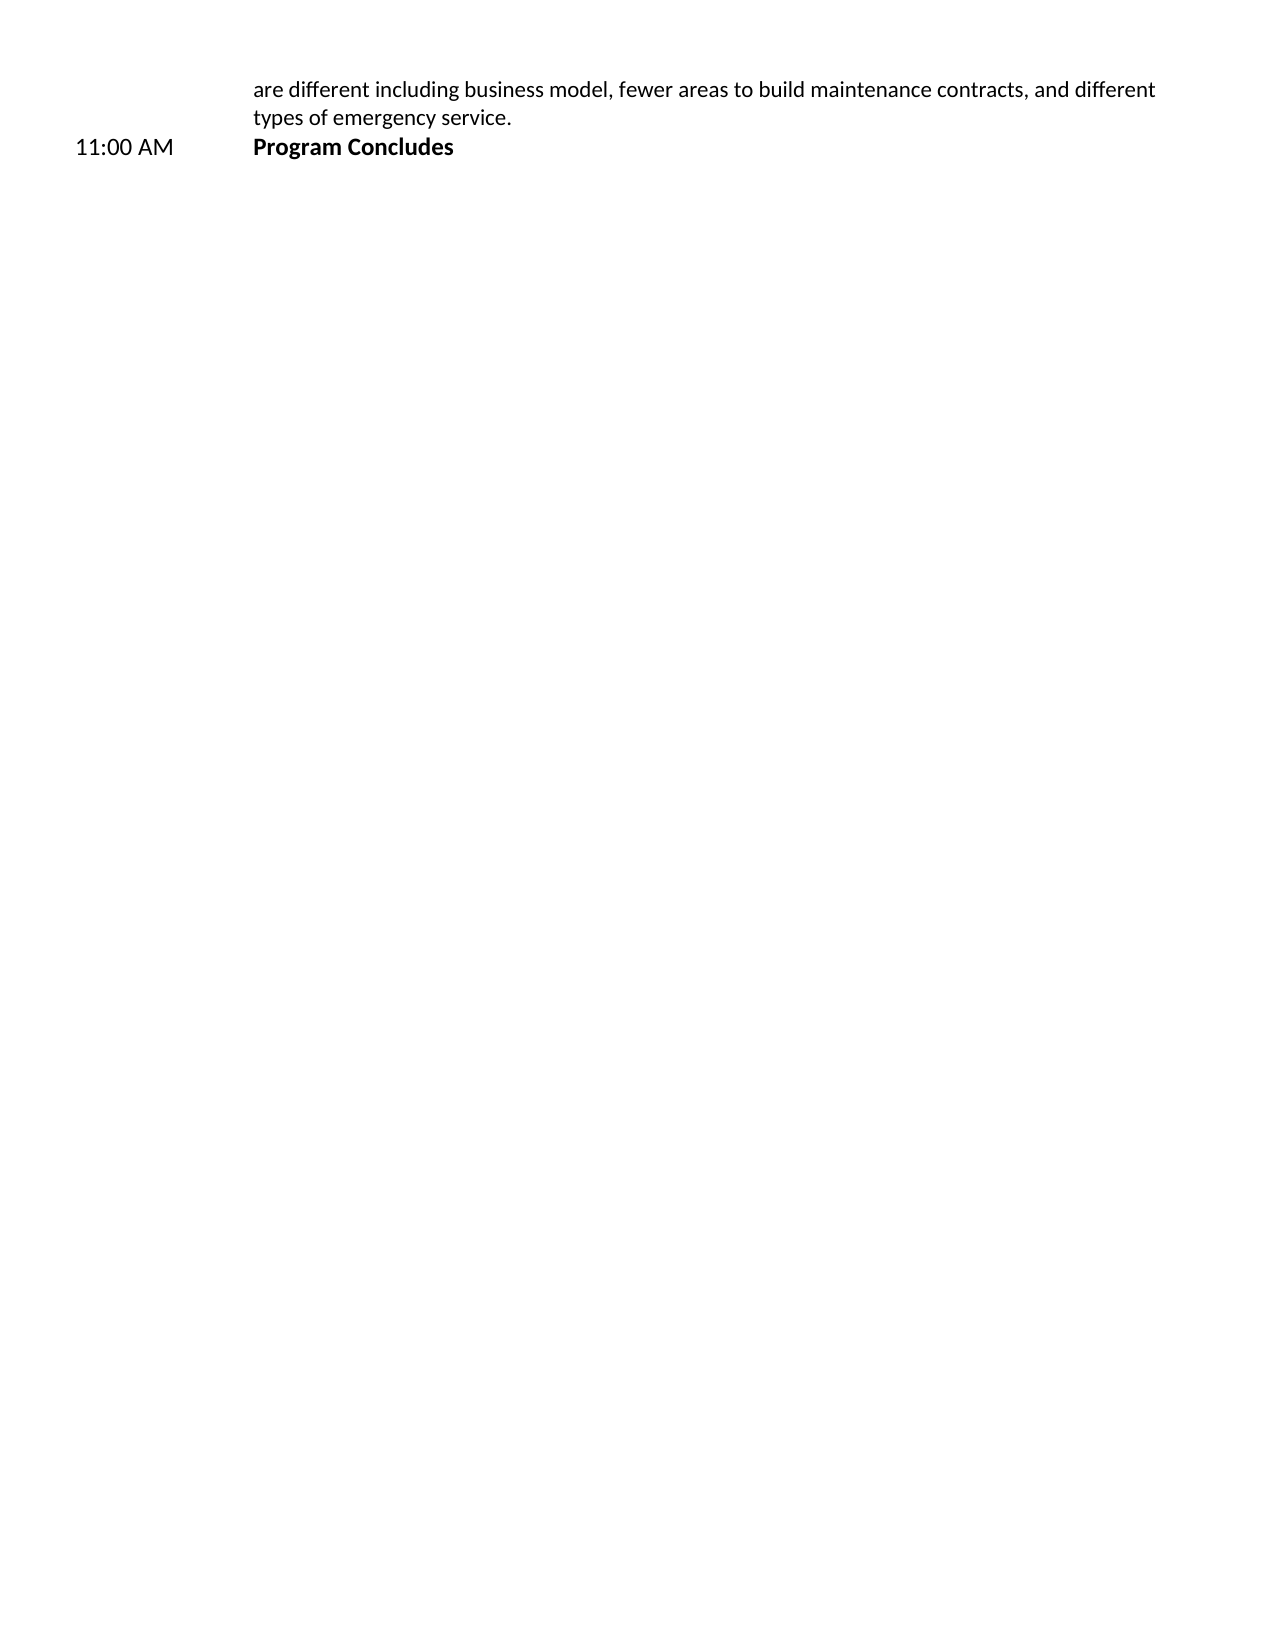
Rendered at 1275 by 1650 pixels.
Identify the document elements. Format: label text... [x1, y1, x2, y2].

text 11:00 AM Program Concludes [75, 131, 1200, 162]
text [75, 75, 1200, 131]
